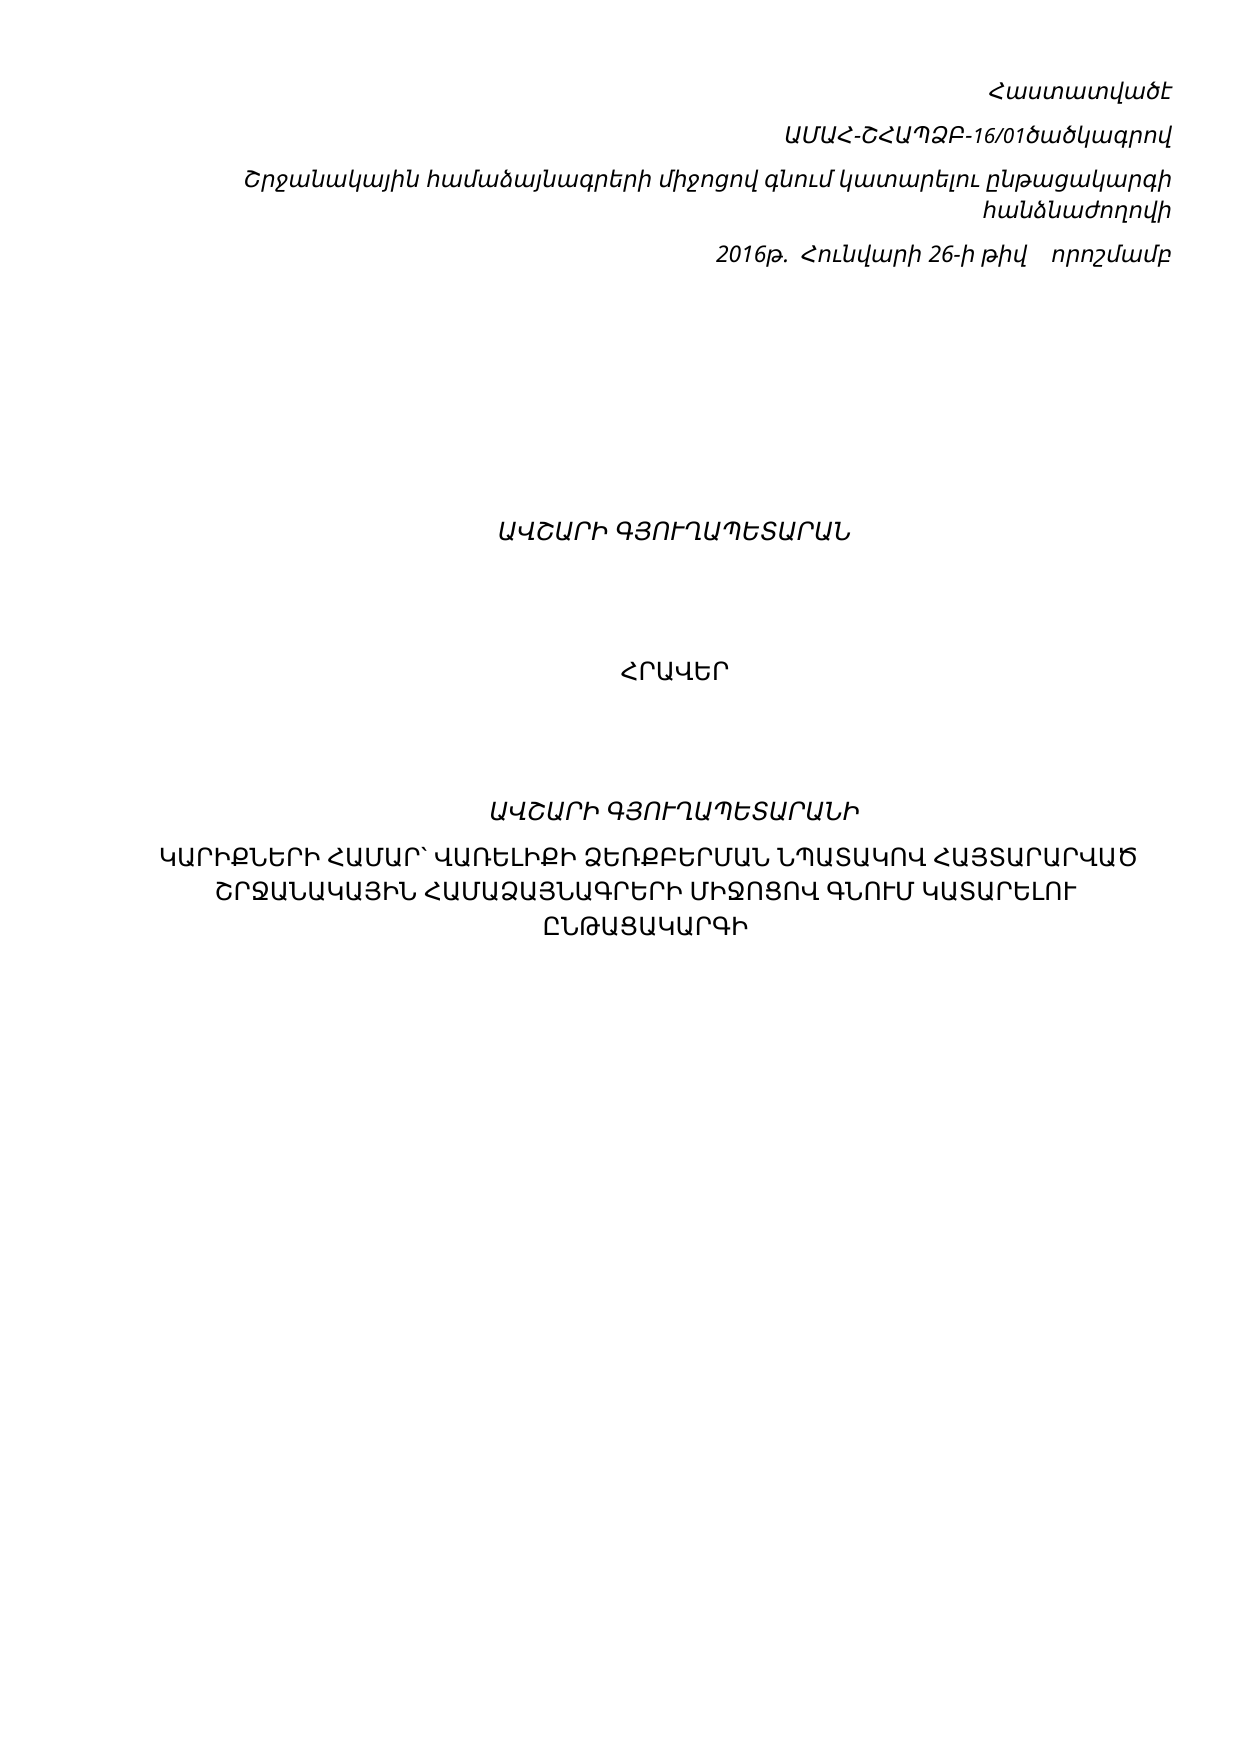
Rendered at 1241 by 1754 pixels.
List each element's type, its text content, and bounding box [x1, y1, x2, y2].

text Շրջանակային համաձայնագրերի միջոցով գնում կատարելու ընթացակարգի հանձնաժողովի [118, 162, 1172, 225]
text ԱՄԱՀ-ՇՀԱՊՁԲ-16/01ծածկագրով [118, 119, 1172, 150]
text ԱՎՇԱՐԻ ԳՅՈՒՂԱՊԵՏԱՐԱՆ [118, 514, 1172, 548]
text ՀՐԱՎԵՐ [118, 654, 1172, 688]
text Հաստատվածէ [118, 75, 1172, 106]
text ԱՎՇԱՐԻ ԳՅՈՒՂԱՊԵՏԱՐԱՆԻ [118, 793, 1172, 827]
text 2016թ. Հունվարի 26-ի թիվ որոշմամբ [118, 237, 1172, 269]
text ԿԱՐԻՔՆԵՐԻ ՀԱՄԱՐ` ՎԱՌԵԼԻՔԻ ՁԵՌՔԲԵՐՄԱՆ ՆՊԱՏԱԿՈՎ ՀԱՅՏԱՐԱՐՎԱԾ ՇՐՋԱՆԱԿԱՅԻՆ ՀԱՄԱՁԱՅՆԱԳՐԵՐԻ ՄԻՋՈՑՈՎ ԳՆՈՒՄ ԿԱՏԱՐԵԼՈՒ ԸՆԹԱՑԱԿԱՐԳԻ [118, 840, 1172, 942]
